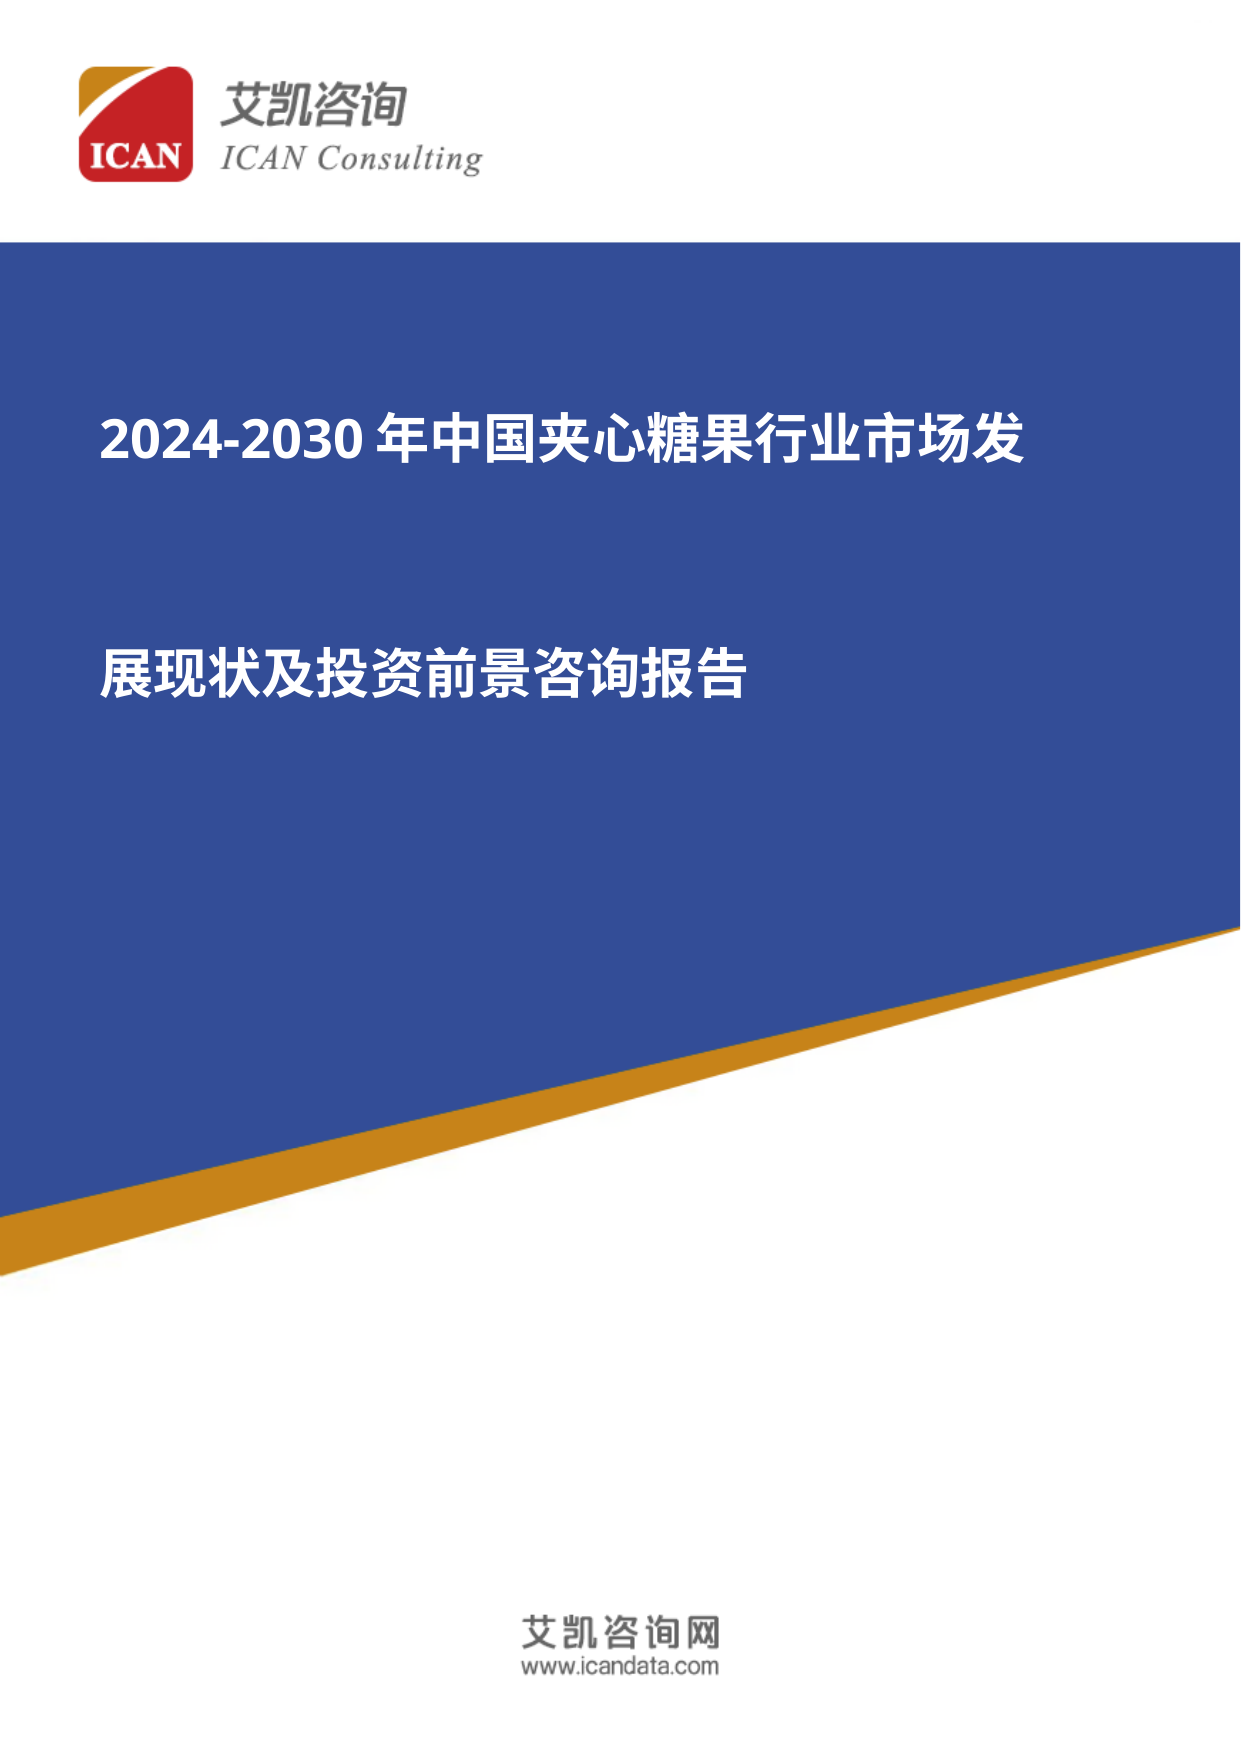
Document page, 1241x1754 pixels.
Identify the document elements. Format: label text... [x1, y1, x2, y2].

picture [0, 5, 1241, 1754]
subtitle 2024-2030年中国夹心糖果行业市场发展现状及投资前景咨询报告 [99, 386, 1053, 718]
